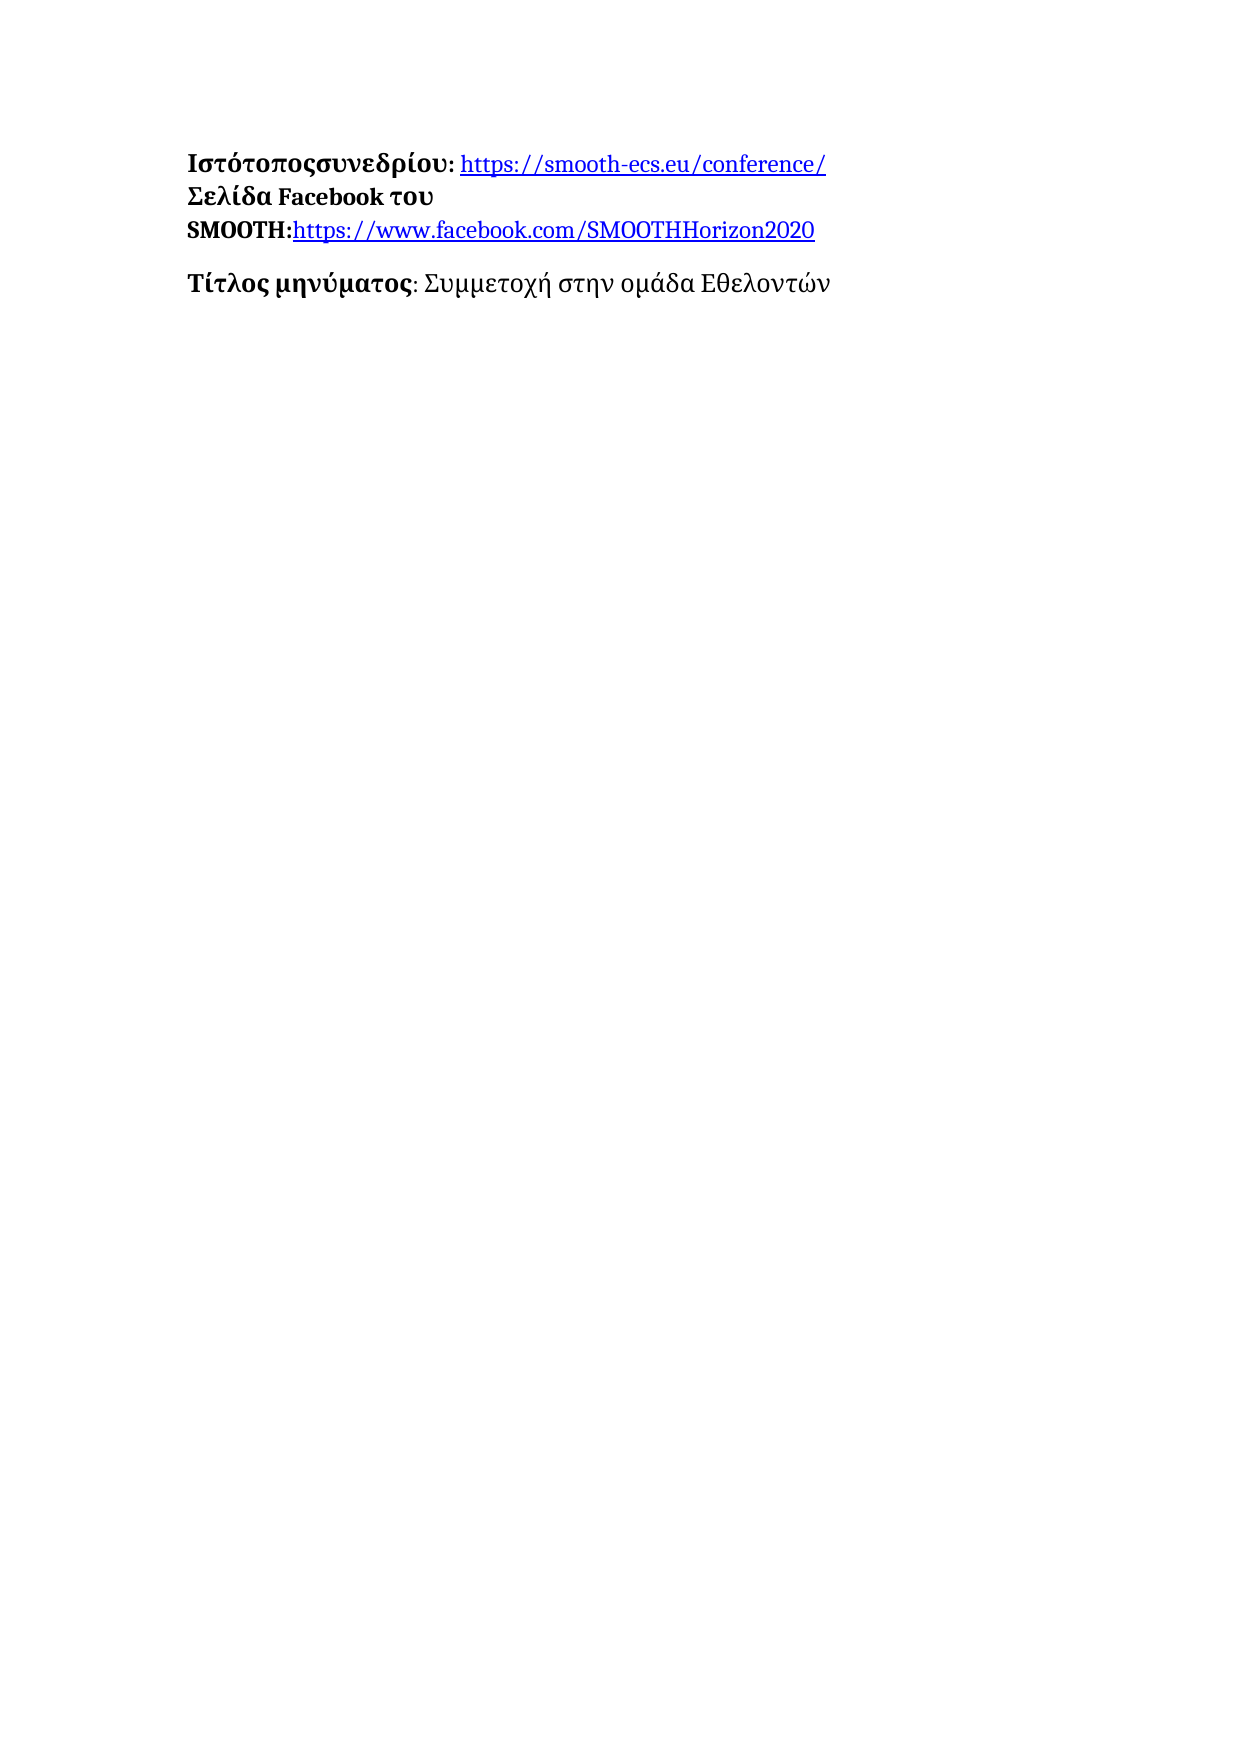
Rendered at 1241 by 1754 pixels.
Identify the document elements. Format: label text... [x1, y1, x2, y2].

text Ιστότοποςσυνεδρίου: https://smooth-ecs.eu/conference/ Σελίδα Facebook του SMOOTH:https://www.facebook.com/SMOOTHHorizon2020 [187, 150, 1053, 245]
text Τίτλος μηνύματος: Συμμετοχή στην ομάδα Εθελοντών [187, 270, 1053, 299]
